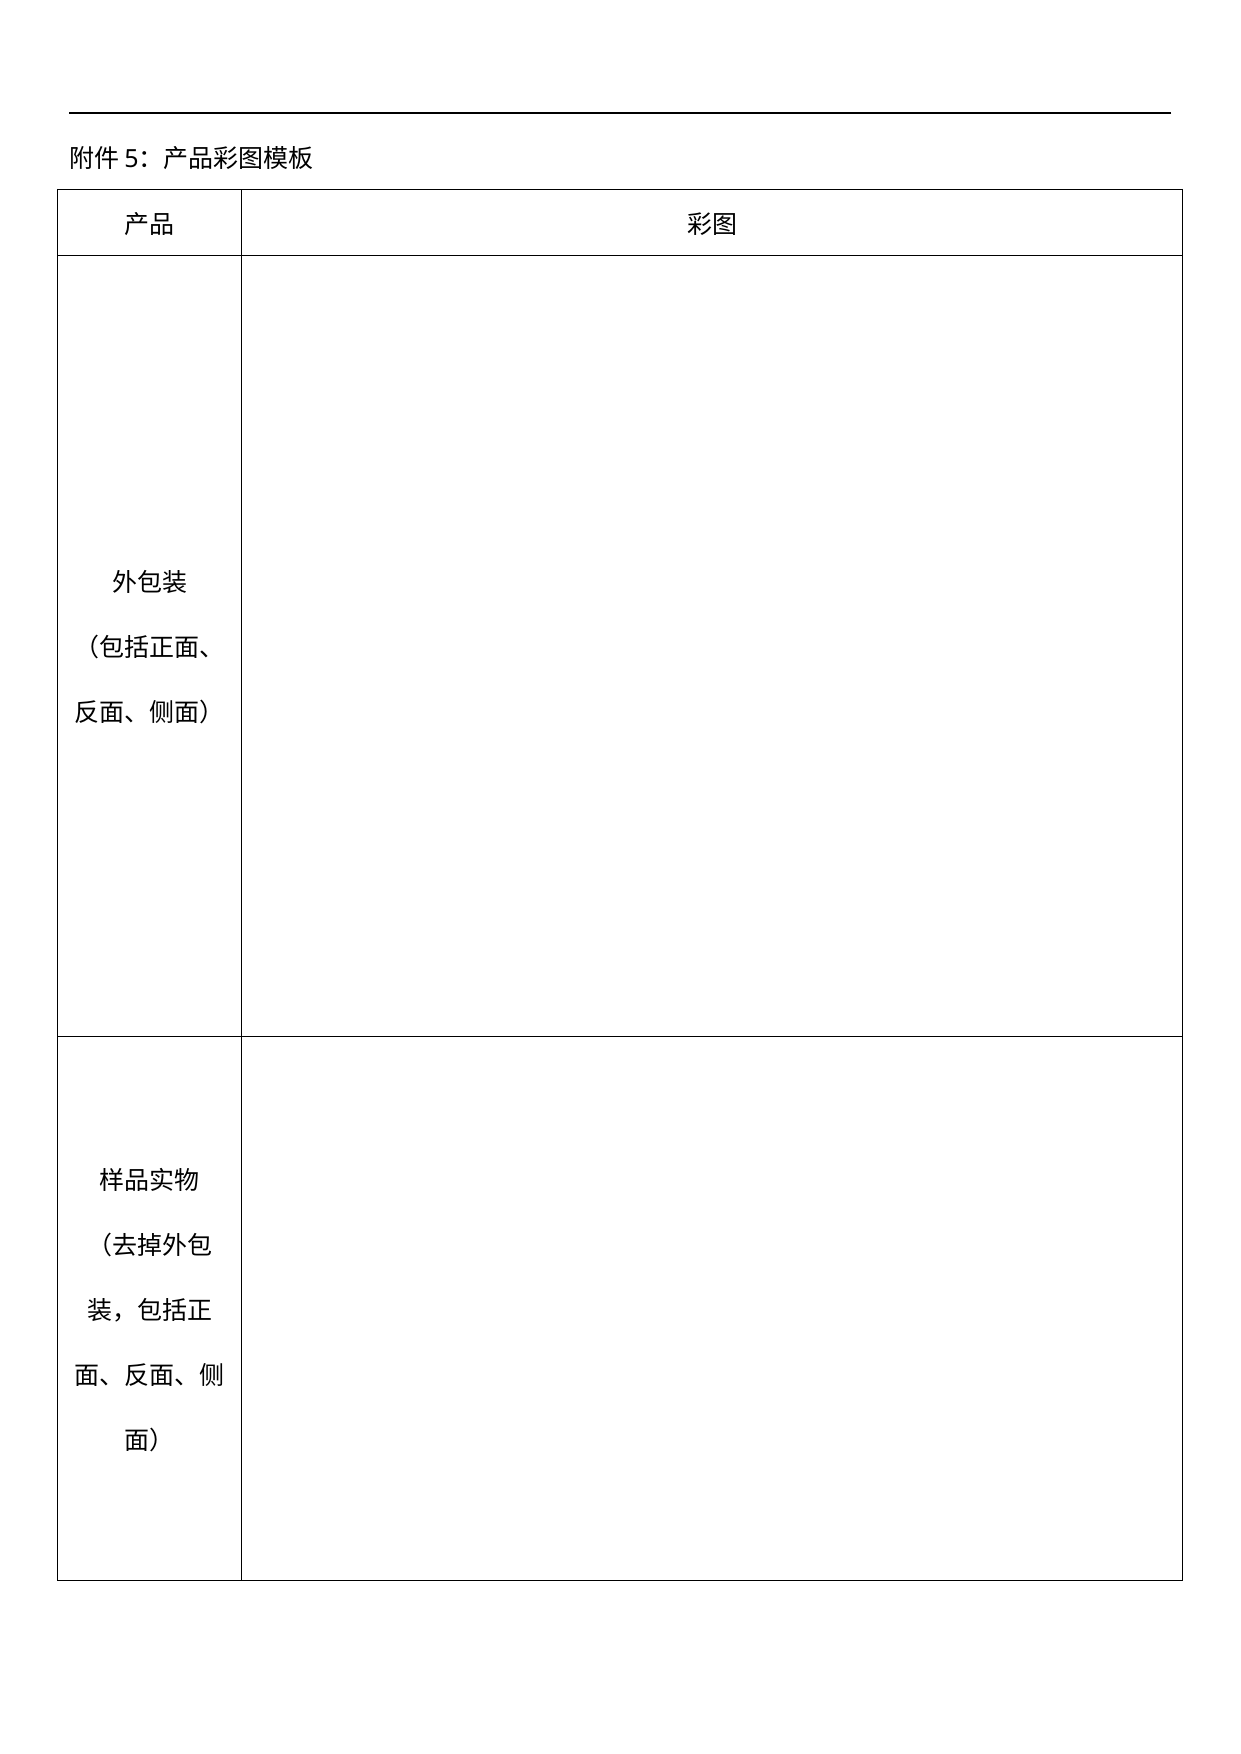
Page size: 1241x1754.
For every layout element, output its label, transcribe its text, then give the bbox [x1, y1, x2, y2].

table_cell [58, 1037, 241, 1580]
table_cell [242, 256, 1182, 1036]
text 附件5：产品彩图模板 [69, 124, 1171, 189]
table_cell 外包装 （包括正面、反面、侧面） [58, 256, 241, 1036]
table_header 产品 [58, 190, 241, 255]
table_cell [242, 1037, 1182, 1580]
table_header 彩图 [242, 190, 1182, 255]
